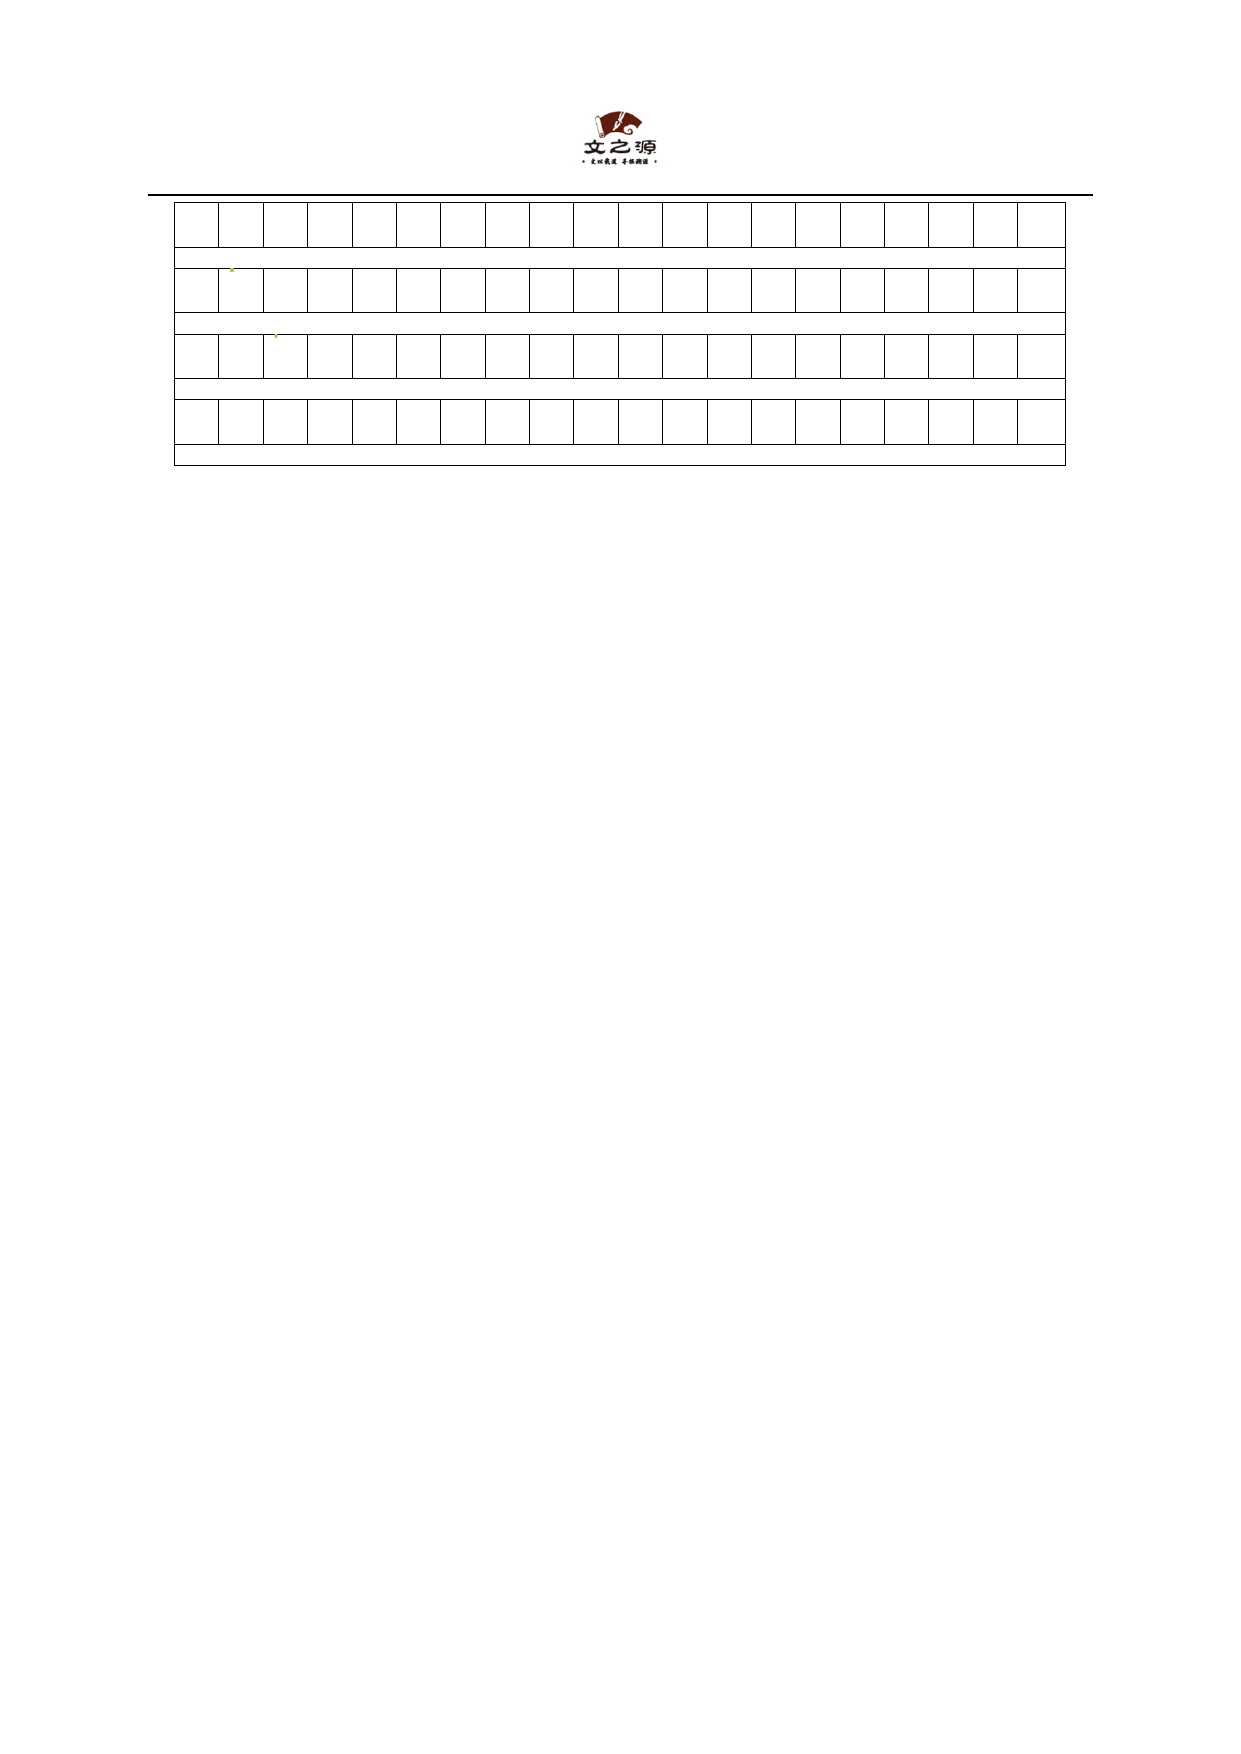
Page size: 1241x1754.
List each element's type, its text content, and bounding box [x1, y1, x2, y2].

table_cell [来源:学_科_网] [885, 400, 928, 443]
table_cell [264, 203, 307, 247]
table_cell [219, 400, 263, 443]
table_cell [663, 203, 707, 247]
table_cell [841, 269, 884, 312]
table_cell [574, 335, 618, 378]
table_cell [841, 400, 884, 443]
table_cell [574, 269, 618, 312]
table_cell [796, 269, 840, 312]
table_cell [175, 203, 218, 247]
table_cell [397, 269, 440, 312]
table_cell [308, 400, 352, 443]
table_cell [619, 203, 662, 247]
table_cell [885, 203, 928, 247]
table_cell [619, 269, 662, 312]
table_cell [219, 269, 263, 312]
table_cell [929, 400, 973, 443]
table_cell [619, 335, 662, 378]
table_cell [441, 269, 485, 312]
table_cell [486, 203, 529, 247]
table_cell [397, 203, 440, 247]
table_cell [1018, 400, 1065, 443]
table_cell [1018, 335, 1065, 378]
table_cell [841, 335, 884, 378]
table_cell [441, 335, 485, 378]
table_cell [708, 203, 751, 247]
table_cell [752, 269, 795, 312]
table_cell [1018, 269, 1065, 312]
table_cell [175, 269, 218, 312]
table_cell [974, 400, 1017, 443]
table_cell [974, 203, 1017, 247]
table_cell [752, 335, 795, 378]
table_cell [219, 335, 263, 378]
table_cell [885, 335, 928, 378]
table_cell [397, 335, 440, 378]
table_cell [219, 203, 263, 247]
table_cell [来源:学*科*网] [441, 203, 485, 247]
table_cell [397, 400, 440, 443]
table_cell [619, 400, 662, 443]
table_cell [796, 203, 840, 247]
table_cell [929, 203, 973, 247]
table_cell [264, 400, 307, 443]
table_cell [574, 400, 618, 443]
table_cell [175, 400, 218, 443]
table_cell [929, 335, 973, 378]
table_cell [708, 400, 751, 443]
table_cell [752, 203, 795, 247]
table_cell [530, 203, 573, 247]
table_cell [974, 269, 1017, 312]
table_cell [929, 269, 973, 312]
table_cell [308, 335, 352, 378]
table_cell [708, 335, 751, 378]
table_cell [663, 335, 707, 378]
table_cell [353, 269, 396, 312]
table_cell [308, 203, 352, 247]
table_cell [175, 445, 1065, 465]
table_cell [353, 400, 396, 443]
table_cell [841, 203, 884, 247]
table_cell [530, 400, 573, 443]
table_cell [353, 335, 396, 378]
table_cell [175, 313, 1065, 333]
table_cell [974, 335, 1017, 378]
picture [543, 88, 698, 193]
table_cell [530, 269, 573, 312]
table_cell [885, 269, 928, 312]
table_cell [663, 269, 707, 312]
table_cell [264, 269, 307, 312]
table_cell [175, 248, 1065, 268]
table_cell [530, 335, 573, 378]
table_cell [353, 203, 396, 247]
table_cell [663, 400, 707, 443]
table_cell [486, 269, 529, 312]
table_cell [486, 335, 529, 378]
table_cell [175, 335, 218, 378]
table_cell [1018, 203, 1065, 247]
table_cell [486, 400, 529, 443]
table_cell [752, 400, 795, 443]
table_cell [308, 269, 352, 312]
table_cell [175, 379, 1065, 399]
table_cell [708, 269, 751, 312]
table_cell [264, 335, 307, 378]
table_cell [796, 335, 840, 378]
table_cell [441, 400, 485, 443]
table_cell [796, 400, 840, 443]
table_cell [574, 203, 618, 247]
